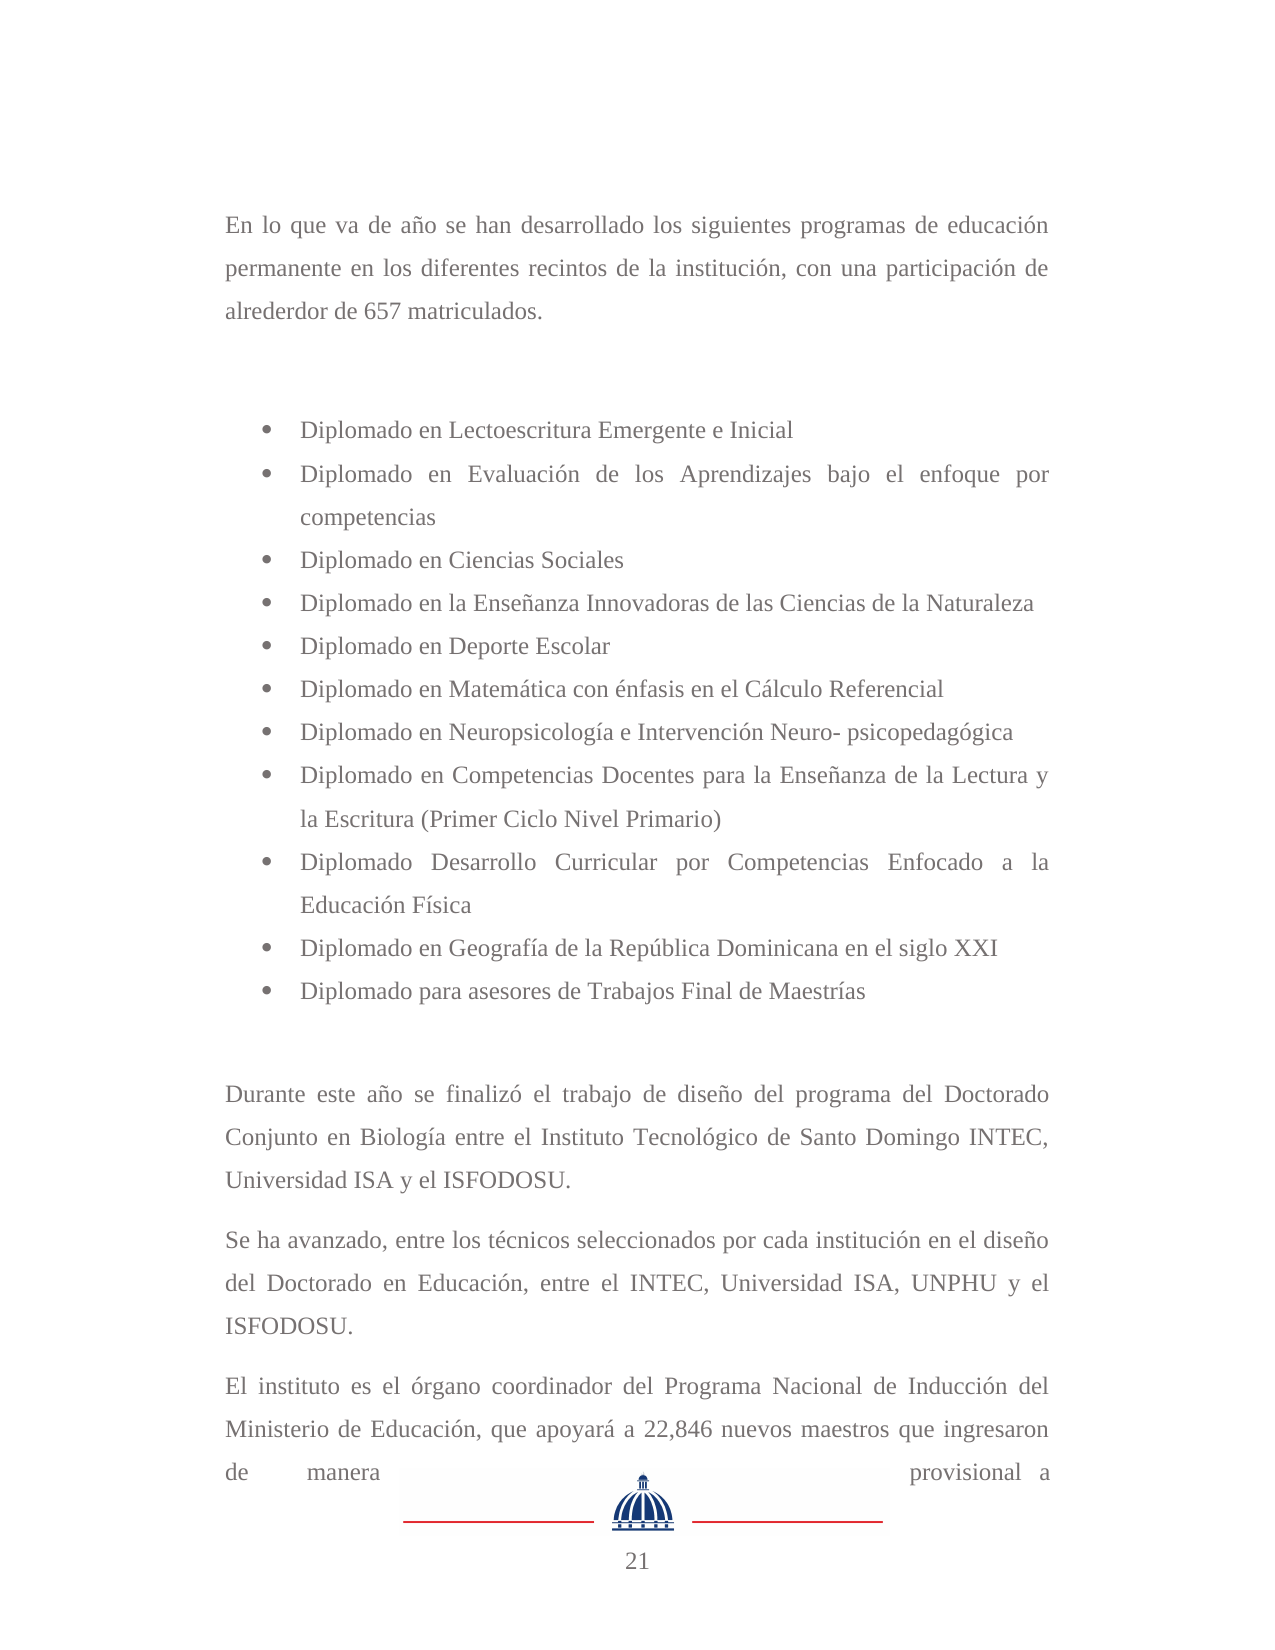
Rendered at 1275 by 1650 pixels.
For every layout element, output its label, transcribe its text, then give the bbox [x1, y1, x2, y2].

picture [399, 1486, 891, 1536]
list Diplomado en Evaluación de los Aprendizajes bajo el enfoque por competencias [262, 459, 1050, 531]
text Se ha avanzado, entre los técnicos seleccionados por cada institución en el diseño del Doctorado en Educación, entre el INTEC, Universidad ISA, UNPHU y el ISFODOSU. [225, 1225, 1050, 1340]
list Diplomado en Neuropsicología e Intervención Neuro- psicopedagógica [262, 717, 1050, 746]
text Durante este año se finalizó el trabajo de diseño del programa del Doctorado Conjunto en Biología entre el Instituto Tecnológico de Santo Domingo INTEC, Universidad ISA y el ISFODOSU. [225, 1079, 1050, 1194]
list Diplomado en Matemática con énfasis en el Cálculo Referencial [262, 674, 1050, 703]
text En lo que va de año se han desarrollado los siguientes programas de educación permanente en los diferentes recintos de la institución, con una participación de alrederdor de 657 matriculados. [225, 210, 1050, 325]
list Diplomado en la Enseñanza Innovadoras de las Ciencias de la Naturaleza [262, 588, 1050, 617]
list Diplomado en Lectoescritura Emergente e Inicial [262, 416, 1050, 444]
list Diplomado en Ciencias Sociales [262, 545, 1050, 574]
list Diplomado en Competencias Docentes para la Enseñanza de la Lectura y la Escritura (Primer Ciclo Nivel Primario) [262, 761, 1050, 832]
list Diplomado en Deporte Escolar [262, 631, 1050, 660]
list Diplomado en Geografía de la República Dominicana en el siglo XXI [262, 933, 1050, 962]
list Diplomado para asesores de Trabajos Final de Maestrías [262, 976, 1050, 1005]
list Diplomado Desarrollo Curricular por Competencias Enfocado a la Educación Física [262, 847, 1050, 919]
